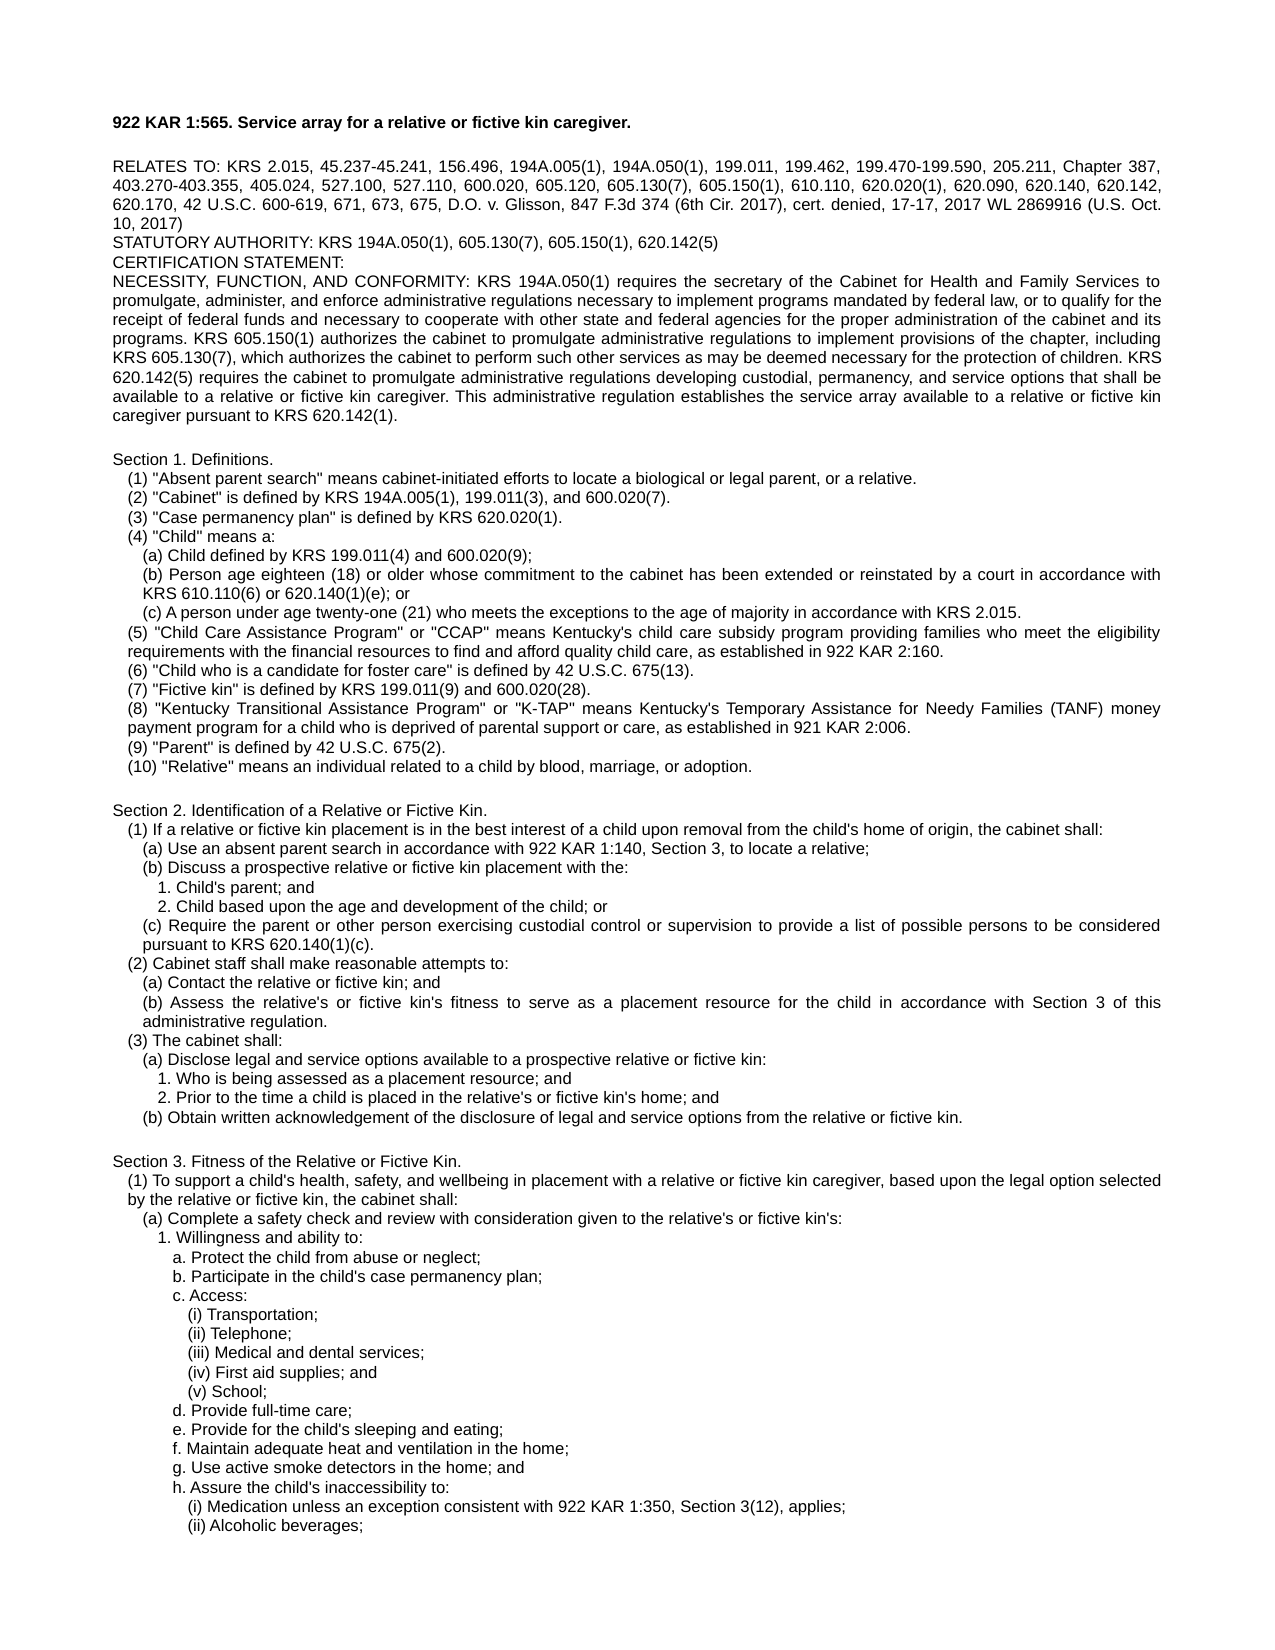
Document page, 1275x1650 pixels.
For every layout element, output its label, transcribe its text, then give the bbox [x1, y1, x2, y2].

text (c) A person under age twenty-one (21) who meets the exceptions to the age of majority in accordance with KRS 2.015. [142, 603, 1162, 622]
text (iv) First aid supplies; and [187, 1362, 1162, 1382]
text (v) School; [187, 1382, 1162, 1401]
text a. Protect the child from abuse or neglect; [172, 1247, 1162, 1267]
text (a) Complete a safety check and review with consideration given to the relative's or fictive kin's: [142, 1209, 1162, 1228]
text (b) Person age eighteen (18) or older whose commitment to the cabinet has been extended or reinstated by a court in accordance with KRS 610.110(6) or 620.140(1)(e); or [142, 565, 1162, 603]
text (9) "Parent" is defined by 42 U.S.C. 675(2). [127, 737, 1162, 757]
text (7) "Fictive kin" is defined by KRS 199.011(9) and 600.020(28). [127, 680, 1162, 699]
text (2) Cabinet staff shall make reasonable attempts to: [127, 954, 1162, 973]
text (ii) Alcoholic beverages; [187, 1516, 1162, 1535]
text 922 KAR 1:565. Service array for a relative or fictive kin caregiver. [112, 112, 1162, 132]
text (1) If a relative or fictive kin placement is in the best interest of a child upon removal from the child's home of origin, the cabinet shall: [127, 820, 1162, 839]
text f. Maintain adequate heat and ventilation in the home; [172, 1439, 1162, 1458]
text STATUTORY AUTHORITY: KRS 194A.050(1), 605.130(7), 605.150(1), 620.142(5) [112, 233, 1162, 252]
text (5) "Child Care Assistance Program" or "CCAP" means Kentucky's child care subsidy program providing families who meet the eligibility requirements with the financial resources to find and afford quality child care, as established in 922 KAR 2:160. [127, 622, 1162, 661]
text (a) Contact the relative or fictive kin; and [142, 973, 1162, 992]
text g. Use active smoke detectors in the home; and [172, 1458, 1162, 1477]
text (b) Discuss a prospective relative or fictive kin placement with the: [142, 858, 1162, 877]
text (1) "Absent parent search" means cabinet-initiated efforts to locate a biological or legal parent, or a relative. [127, 469, 1162, 488]
text Section 2. Identification of a Relative or Fictive Kin. [112, 801, 1162, 820]
text (6) "Child who is a candidate for foster care" is defined by 42 U.S.C. 675(13). [127, 661, 1162, 680]
text e. Provide for the child's sleeping and eating; [172, 1420, 1162, 1439]
text (a) Child defined by KRS 199.011(4) and 600.020(9); [142, 546, 1162, 565]
text (3) "Case permanency plan" is defined by KRS 620.020(1). [127, 507, 1162, 527]
text 1. Child's parent; and [157, 877, 1162, 897]
text 1. Willingness and ability to: [157, 1228, 1162, 1247]
text (2) "Cabinet" is defined by KRS 194A.005(1), 199.011(3), and 600.020(7). [127, 488, 1162, 507]
text (a) Use an absent parent search in accordance with 922 KAR 1:140, Section 3, to locate a relative; [142, 839, 1162, 858]
text d. Provide full-time care; [172, 1401, 1162, 1420]
text NECESSITY, FUNCTION, AND CONFORMITY: KRS 194A.050(1) requires the secretary of the Cabinet for Health and Family Services to promulgate, administer, and enforce administrative regulations necessary to implement programs mandated by federal law, or to qualify for the receipt of federal funds and necessary to cooperate with other state and federal agencies for the proper administration of the cabinet and its programs. KRS 605.150(1) authorizes the cabinet to promulgate administrative regulations to implement provisions of the chapter, including KRS 605.130(7), which authorizes the cabinet to perform such other services as may be deemed necessary for the protection of children. KRS 620.142(5) requires the cabinet to promulgate administrative regulations developing custodial, permanency, and service options that shall be available to a relative or fictive kin caregiver. This administrative regulation establishes the service array available to a relative or fictive kin caregiver pursuant to KRS 620.142(1). [112, 272, 1162, 425]
text (b) Obtain written acknowledgement of the disclosure of legal and service options from the relative or fictive kin. [142, 1107, 1162, 1127]
text RELATES TO: KRS 2.015, 45.237-45.241, 156.496, 194A.005(1), 194A.050(1), 199.011, 199.462, 199.470-199.590, 205.211, Chapter 387, 403.270-403.355, 405.024, 527.100, 527.110, 600.020, 605.120, 605.130(7), 605.150(1), 610.110, 620.020(1), 620.090, 620.140, 620.142, 620.170, 42 U.S.C. 600-619, 671, 673, 675, D.O. v. Glisson, 847 F.3d 374 (6th Cir. 2017), cert. denied, 17-17, 2017 WL 2869916 (U.S. Oct. 10, 2017) [112, 157, 1162, 233]
text (iii) Medical and dental services; [187, 1343, 1162, 1362]
text (c) Require the parent or other person exercising custodial control or supervision to provide a list of possible persons to be considered pursuant to KRS 620.140(1)(c). [142, 916, 1162, 954]
text (1) To support a child's health, safety, and wellbeing in placement with a relative or fictive kin caregiver, based upon the legal option selected by the relative or fictive kin, the cabinet shall: [127, 1171, 1162, 1209]
text Section 3. Fitness of the Relative or Fictive Kin. [112, 1152, 1162, 1171]
text 2. Child based upon the age and development of the child; or [157, 897, 1162, 916]
text (8) "Kentucky Transitional Assistance Program" or "K-TAP" means Kentucky's Temporary Assistance for Needy Families (TANF) money payment program for a child who is deprived of parental support or care, as established in 921 KAR 2:006. [127, 699, 1162, 737]
text (a) Disclose legal and service options available to a prospective relative or fictive kin: [142, 1050, 1162, 1069]
text CERTIFICATION STATEMENT: [112, 252, 1162, 272]
text (i) Transportation; [187, 1305, 1162, 1324]
text c. Access: [172, 1286, 1162, 1305]
text Section 1. Definitions. [112, 450, 1162, 469]
text (3) The cabinet shall: [127, 1031, 1162, 1050]
text (ii) Telephone; [187, 1324, 1162, 1343]
text b. Participate in the child's case permanency plan; [172, 1267, 1162, 1286]
text (i) Medication unless an exception consistent with 922 KAR 1:350, Section 3(12), applies; [187, 1497, 1162, 1516]
text (b) Assess the relative's or fictive kin's fitness to serve as a placement resource for the child in accordance with Section 3 of this administrative regulation. [142, 992, 1162, 1031]
text h. Assure the child's inaccessibility to: [172, 1477, 1162, 1497]
text 2. Prior to the time a child is placed in the relative's or fictive kin's home; and [157, 1088, 1162, 1107]
text 1. Who is being assessed as a placement resource; and [157, 1069, 1162, 1088]
text (10) "Relative" means an individual related to a child by blood, marriage, or adoption. [127, 757, 1162, 776]
text (4) "Child" means a: [127, 527, 1162, 546]
